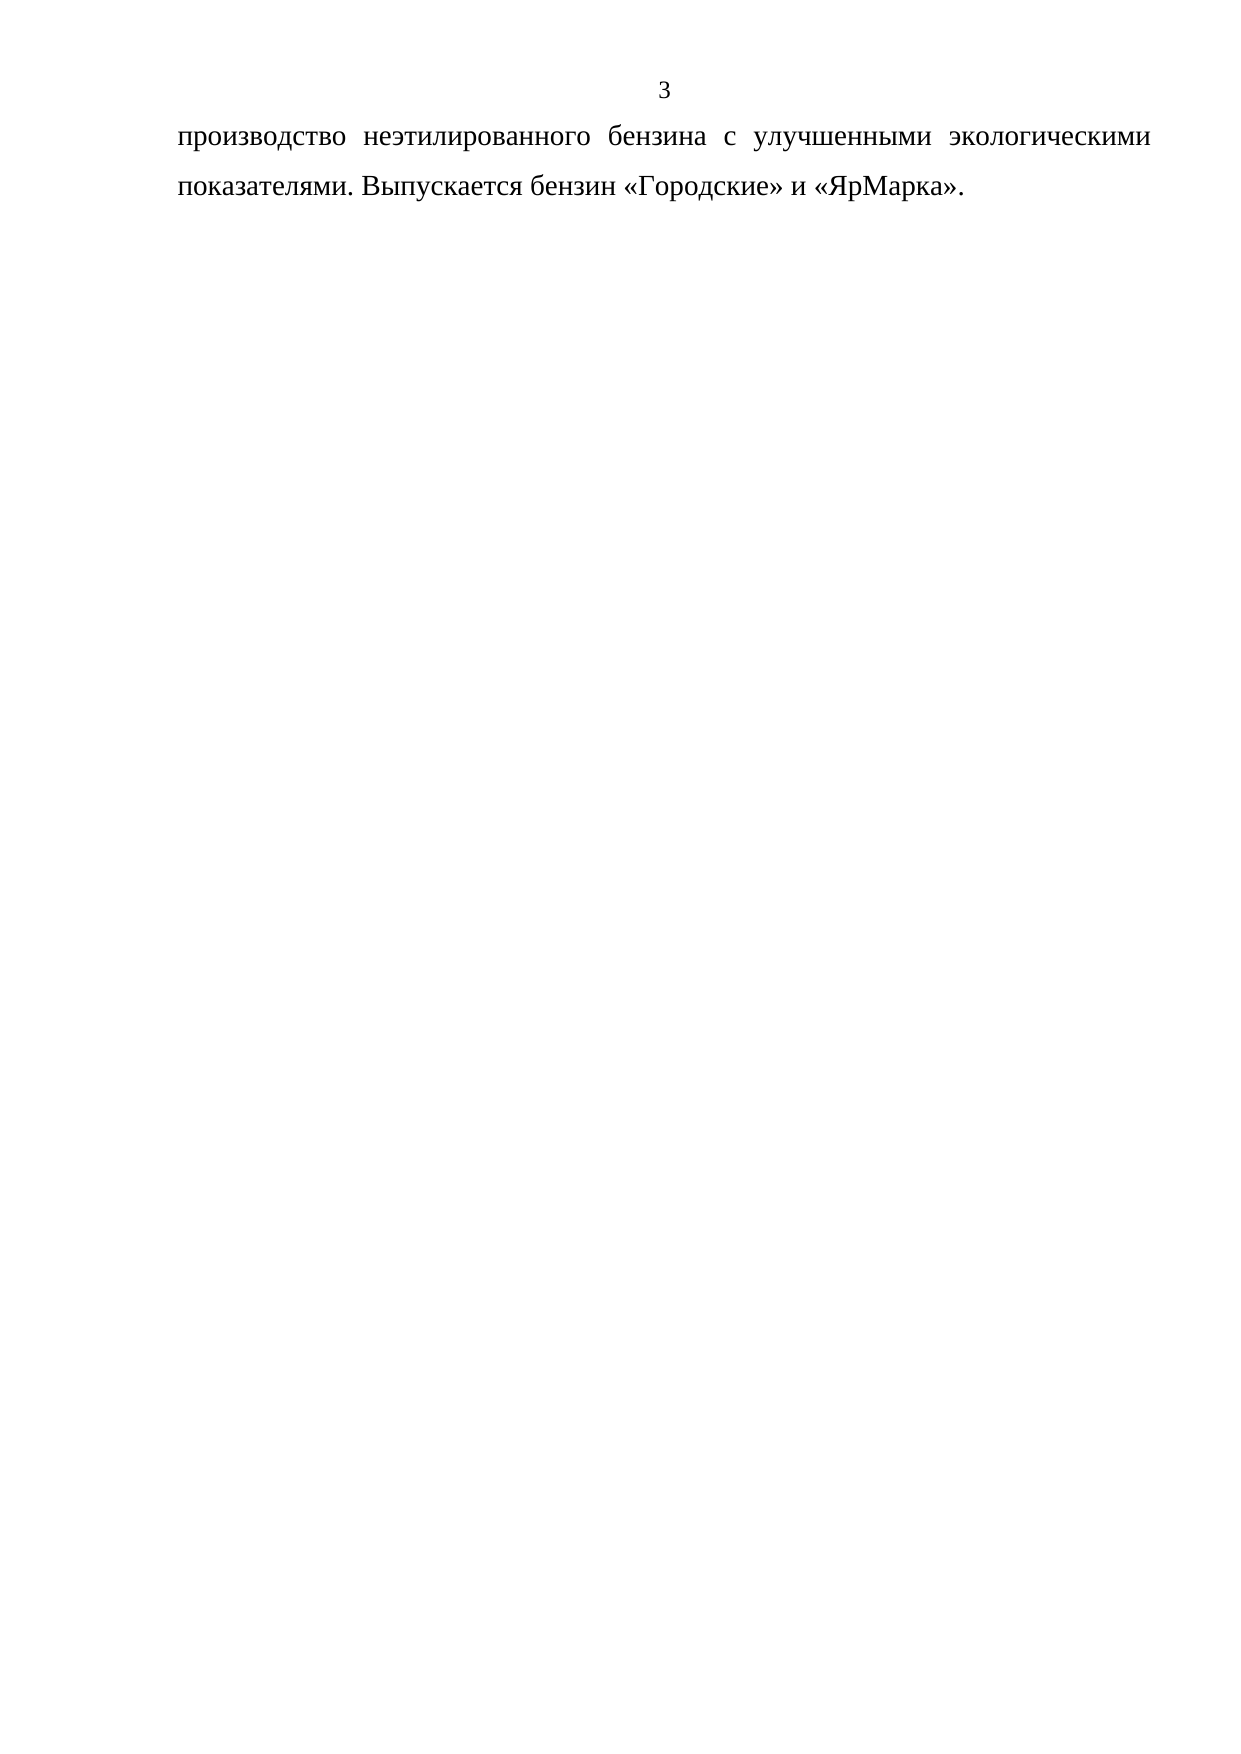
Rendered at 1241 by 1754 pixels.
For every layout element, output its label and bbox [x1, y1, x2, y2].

text [177, 118, 1152, 202]
